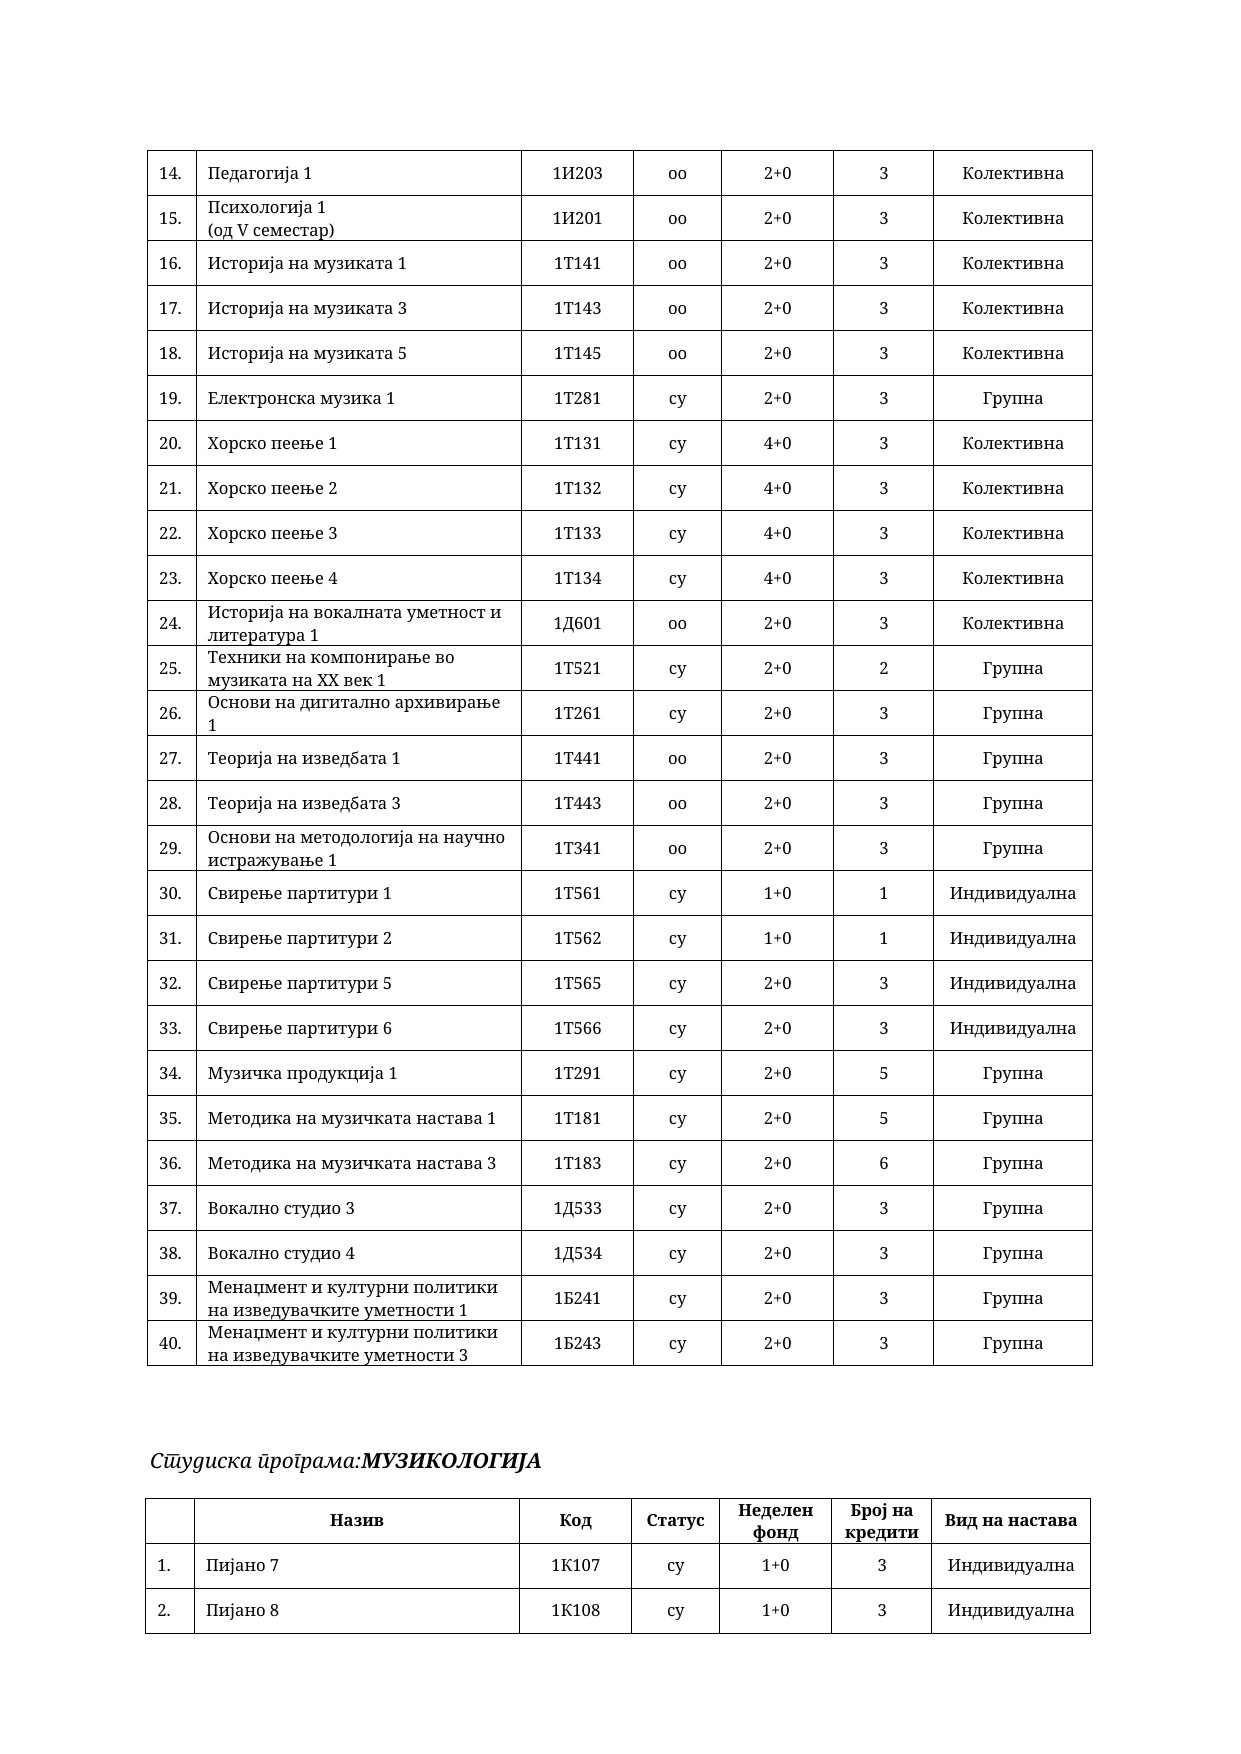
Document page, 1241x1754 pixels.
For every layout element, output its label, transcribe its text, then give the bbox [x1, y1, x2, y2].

table_cell 2+0 [722, 1186, 833, 1230]
table_cell [148, 1186, 196, 1230]
table_cell су [634, 1141, 721, 1185]
table_cell [148, 871, 196, 915]
table_cell 2+0 [722, 376, 833, 420]
table_cell Колективна [934, 151, 1092, 195]
table_cell су [634, 556, 721, 600]
table_cell Групна [934, 646, 1092, 690]
table_cell Индивидуална [932, 1544, 1090, 1587]
table_cell Менаџмент и културни политики на изведувачките уметности 1 [197, 1276, 521, 1320]
table_cell су [634, 1051, 721, 1095]
table_cell Колективна [934, 241, 1092, 285]
table_cell Групна [934, 736, 1092, 780]
table_cell Музичка продукција 1 [197, 1051, 521, 1095]
table_header Код [520, 1499, 631, 1542]
table_cell Основи на дигитално архивирање 1 [197, 691, 521, 735]
table_cell 3 [834, 601, 933, 645]
table_cell Колективна [934, 601, 1092, 645]
table_cell [148, 1006, 196, 1050]
table_cell Индивидуална [934, 871, 1092, 915]
table_cell Групна [934, 1231, 1092, 1275]
table_cell су [634, 1231, 721, 1275]
table_cell Историја на музиката 1 [197, 241, 521, 285]
table_header Статус [632, 1499, 719, 1542]
table_cell су [634, 871, 721, 915]
table_cell су [634, 1096, 721, 1140]
table_cell 3 [834, 331, 933, 375]
table_cell 2+0 [722, 601, 833, 645]
table_cell Групна [934, 691, 1092, 735]
table_cell 2+0 [722, 1141, 833, 1185]
table_cell [148, 961, 196, 1005]
table_cell Групна [934, 376, 1092, 420]
table_cell [148, 646, 196, 690]
table_cell 3 [832, 1589, 931, 1632]
table_cell [148, 1051, 196, 1095]
table_cell [148, 1276, 196, 1320]
table_cell [148, 1231, 196, 1275]
table_cell 1Д601 [522, 601, 633, 645]
table_cell 3 [834, 196, 933, 240]
table_cell су [634, 961, 721, 1005]
table_cell 2+0 [722, 691, 833, 735]
table_cell Менаџмент и културни политики на изведувачките уметности 3 [197, 1321, 521, 1365]
table_cell [148, 691, 196, 735]
table_cell оо [634, 601, 721, 645]
table_header Вид на настава [932, 1499, 1090, 1542]
table_cell 1И201 [522, 196, 633, 240]
table_cell Вокално студио 3 [197, 1186, 521, 1230]
table_cell Свирење партитури 5 [197, 961, 521, 1005]
table_cell Основи на методологија на научно истражување 1 [197, 826, 521, 870]
table_cell Колективна [934, 511, 1092, 555]
table_cell Педагогија 1 [197, 151, 521, 195]
table_cell 1Б241 [522, 1276, 633, 1320]
table_cell Пијано 8 [195, 1589, 519, 1632]
table_cell Колективна [934, 466, 1092, 510]
table_cell 1Т181 [522, 1096, 633, 1140]
table_cell 2+0 [722, 1276, 833, 1320]
table_cell 1Д533 [522, 1186, 633, 1230]
table_cell 1И203 [522, 151, 633, 195]
table_cell 2+0 [722, 151, 833, 195]
table_cell 3 [834, 376, 933, 420]
table_cell Индивидуална [934, 1006, 1092, 1050]
table_cell 1Т561 [522, 871, 633, 915]
table_cell оо [634, 151, 721, 195]
table_cell [148, 151, 196, 195]
table_cell 1К107 [520, 1544, 631, 1587]
table_cell [148, 331, 196, 375]
table_cell оо [634, 196, 721, 240]
table_cell су [634, 1321, 721, 1365]
table_cell 3 [834, 556, 933, 600]
table_cell су [634, 1186, 721, 1230]
table_cell [148, 781, 196, 825]
table_cell Свирење партитури 6 [197, 1006, 521, 1050]
table_cell 2+0 [722, 1006, 833, 1050]
table_cell Групна [934, 1141, 1092, 1185]
table_cell 4+0 [722, 511, 833, 555]
table_cell 3 [834, 241, 933, 285]
table_cell [148, 376, 196, 420]
table_cell 2+0 [722, 1231, 833, 1275]
table_cell Колективна [934, 196, 1092, 240]
table_cell [148, 1141, 196, 1185]
table_cell 1Т133 [522, 511, 633, 555]
table_cell су [634, 376, 721, 420]
table_cell 1Д534 [522, 1231, 633, 1275]
table_cell 4+0 [722, 556, 833, 600]
table_cell оо [634, 241, 721, 285]
table_cell 3 [832, 1544, 931, 1587]
table_cell 2+0 [722, 196, 833, 240]
table_cell Групна [934, 1186, 1092, 1230]
table_cell Методика на музичката настава 1 [197, 1096, 521, 1140]
table_cell оо [634, 331, 721, 375]
table_cell су [634, 1006, 721, 1050]
table_cell Техники на компонирање во музиката на XX век 1 [197, 646, 521, 690]
table_cell 1Т134 [522, 556, 633, 600]
table_cell 1Т132 [522, 466, 633, 510]
table_cell 4+0 [722, 466, 833, 510]
table_cell 3 [834, 1276, 933, 1320]
table_cell 3 [834, 151, 933, 195]
table_cell су [632, 1589, 719, 1632]
text Студиска програма:МУЗИКОЛОГИЈА [150, 1446, 1090, 1475]
table_cell 1Т291 [522, 1051, 633, 1095]
table_cell [148, 601, 196, 645]
table_cell 2+0 [722, 736, 833, 780]
table_cell Теорија на изведбата 3 [197, 781, 521, 825]
table_cell Теорија на изведбата 1 [197, 736, 521, 780]
table_cell 1Т143 [522, 286, 633, 330]
table_header Број на кредити [832, 1499, 931, 1542]
table_cell су [634, 466, 721, 510]
table_cell 2+0 [722, 826, 833, 870]
table_cell су [634, 691, 721, 735]
table_cell 2+0 [722, 241, 833, 285]
table_cell 3 [834, 1231, 933, 1275]
table_cell [146, 1589, 194, 1632]
table_cell [148, 466, 196, 510]
table_cell оо [634, 781, 721, 825]
table_cell Свирење партитури 1 [197, 871, 521, 915]
table_cell [148, 241, 196, 285]
table_cell 2+0 [722, 1096, 833, 1140]
table_cell 3 [834, 736, 933, 780]
table_cell 2+0 [722, 286, 833, 330]
table_cell Колективна [934, 421, 1092, 465]
table_cell 5 [834, 1096, 933, 1140]
table_cell су [634, 421, 721, 465]
table_cell Колективна [934, 331, 1092, 375]
table_cell 3 [834, 466, 933, 510]
table_cell 2+0 [722, 1321, 833, 1365]
table_cell Психологија 1 (од V семестар) [197, 196, 521, 240]
table_cell 1+0 [722, 916, 833, 960]
table_cell 1Т441 [522, 736, 633, 780]
table_cell 1Т145 [522, 331, 633, 375]
table_cell 1 [834, 916, 933, 960]
table_cell 6 [834, 1141, 933, 1185]
table_cell 1Т341 [522, 826, 633, 870]
table_cell Методика на музичката настава 3 [197, 1141, 521, 1185]
table_cell Вокално студио 4 [197, 1231, 521, 1275]
table_cell су [634, 1276, 721, 1320]
table_cell 1Т566 [522, 1006, 633, 1050]
table_cell Хорско пеење 1 [197, 421, 521, 465]
table_cell Свирење партитури 2 [197, 916, 521, 960]
table_cell 1Т565 [522, 961, 633, 1005]
table_cell 2+0 [722, 961, 833, 1005]
table_cell 3 [834, 421, 933, 465]
table_cell 2+0 [722, 1051, 833, 1095]
table_cell 1Т183 [522, 1141, 633, 1185]
table_cell оо [634, 826, 721, 870]
table_cell Историја на музиката 5 [197, 331, 521, 375]
table_cell [148, 286, 196, 330]
table_cell 1Т261 [522, 691, 633, 735]
table_cell Колективна [934, 286, 1092, 330]
table_cell 3 [834, 511, 933, 555]
table_cell Историја на музиката 3 [197, 286, 521, 330]
table_cell Електронска музика 1 [197, 376, 521, 420]
table_cell 1 [834, 871, 933, 915]
table_cell 1Т141 [522, 241, 633, 285]
table_cell 2+0 [722, 331, 833, 375]
table_cell Групна [934, 826, 1092, 870]
table_cell 1Т562 [522, 916, 633, 960]
table_cell 3 [834, 1186, 933, 1230]
table_cell 3 [834, 826, 933, 870]
table_cell 3 [834, 1321, 933, 1365]
table_cell 1+0 [720, 1544, 831, 1587]
table_cell 2+0 [722, 781, 833, 825]
table_cell 1Т521 [522, 646, 633, 690]
table_cell су [634, 646, 721, 690]
table_cell 1Т443 [522, 781, 633, 825]
table_cell Хорско пеење 3 [197, 511, 521, 555]
table_cell 2 [834, 646, 933, 690]
table_cell Групна [934, 1276, 1092, 1320]
table_cell 1К108 [520, 1589, 631, 1632]
table_cell [148, 1096, 196, 1140]
table_cell [148, 916, 196, 960]
table_cell оо [634, 286, 721, 330]
table_header Неделен фонд [720, 1499, 831, 1542]
table_cell Историја на вокалната уметност и литература 1 [197, 601, 521, 645]
table_cell [148, 826, 196, 870]
table_cell су [634, 511, 721, 555]
table_cell су [632, 1544, 719, 1587]
table_cell 3 [834, 1006, 933, 1050]
table_cell 1+0 [720, 1589, 831, 1632]
table_cell Хорско пеење 4 [197, 556, 521, 600]
table_cell 1Б243 [522, 1321, 633, 1365]
table_cell 3 [834, 961, 933, 1005]
table_cell 1Т131 [522, 421, 633, 465]
table_cell Групна [934, 1051, 1092, 1095]
table_header Назив [195, 1499, 519, 1542]
table_cell Пијано 7 [195, 1544, 519, 1587]
table_cell Хорско пеење 2 [197, 466, 521, 510]
table_cell [148, 736, 196, 780]
table_cell 1Т281 [522, 376, 633, 420]
table_cell [148, 1321, 196, 1365]
table_cell Индивидуална [934, 961, 1092, 1005]
table_cell [146, 1544, 194, 1587]
table_cell Индивидуална [934, 916, 1092, 960]
table_cell оо [634, 736, 721, 780]
table_cell [148, 196, 196, 240]
table_header [146, 1499, 194, 1542]
table_cell [148, 511, 196, 555]
table_cell 2+0 [722, 646, 833, 690]
table_cell 3 [834, 781, 933, 825]
table_cell [148, 556, 196, 600]
table_cell 3 [834, 286, 933, 330]
table_cell Групна [934, 1321, 1092, 1365]
table_cell Колективна [934, 556, 1092, 600]
table_cell 5 [834, 1051, 933, 1095]
table_cell 4+0 [722, 421, 833, 465]
table_cell Групна [934, 781, 1092, 825]
table_cell Групна [934, 1096, 1092, 1140]
table_cell [148, 421, 196, 465]
table_cell Индивидуална [932, 1589, 1090, 1632]
table_cell 1+0 [722, 871, 833, 915]
table_cell су [634, 916, 721, 960]
table_cell 3 [834, 691, 933, 735]
